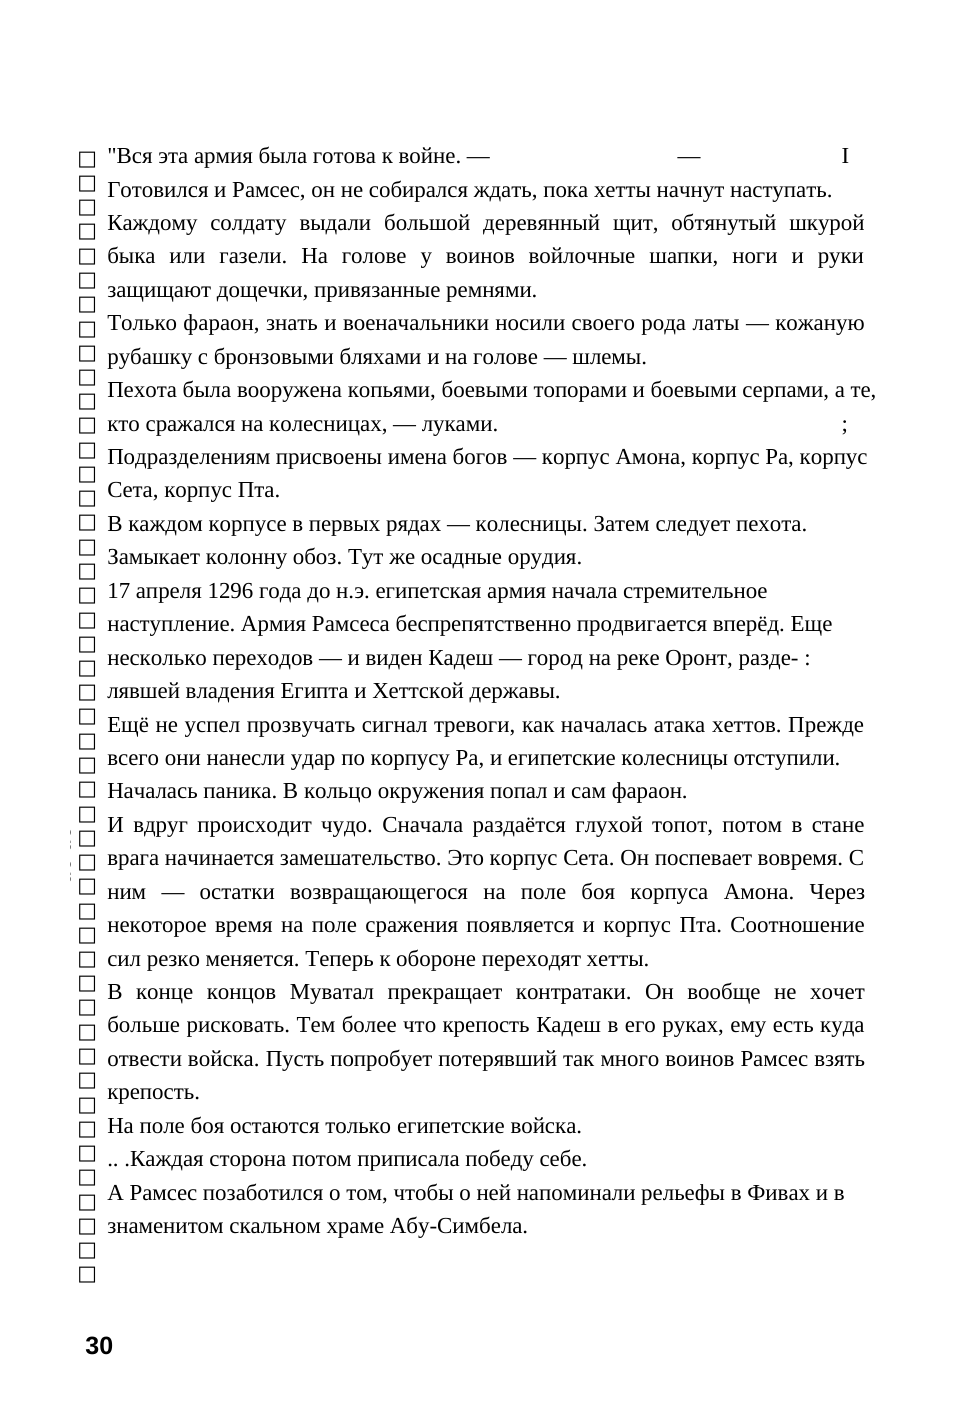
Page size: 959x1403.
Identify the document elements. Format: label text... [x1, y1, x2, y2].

text Подразделениям присвоены имена богов — корпус Амона, корпус Ра, корпус Сета, корпус Пта. [84, 438, 889, 505]
text Только фараон, знать и военачальники носили своего рода латы — кожаную рубашку с бронзовыми бляхами и на голове — шлемы. [84, 304, 866, 371]
text А Рамсес позаботился о том, чтобы о ней напоминали рельефы в Фивах и в знаменитом скальном храме Абу-Симбела. [84, 1173, 889, 1240]
text Каждому солдату выдали большой деревянный щит, обтянутый шкурой быка или газели. На голове у воинов войлочные шапки, ноги и руки защищают дощечки, привязанные ремнями. [84, 204, 866, 304]
text Ещё не успел прозвучать сигнал тревоги, как началась атака хеттов. Прежде всего они нанесли удар по корпусу Ра, и египетские колесницы отступили. [84, 705, 866, 772]
text В конце концов Муватал прекращает контратаки. Он вообще не хочет больше рисковать. Тем более что крепость Кадеш в его руках, ему есть куда отвести войска. Пусть попробует потерявший так много воинов Рамсес взять крепость. [84, 973, 866, 1107]
text Началась паника. В кольцо окружения попал и сам фараон. [84, 772, 889, 806]
text Пехота была вооружена копьями, боевыми топорами и боевыми серпами, а те, кто сражался на колесницах, — луками. ; [84, 371, 889, 438]
text 17 апреля 1296 года до н.э. египетская армия начала стремительное наступление. Армия Рамсеса беспрепятственно продвигается вперёд. Еще несколько переходов — и виден Кадеш — город на реке Оронт, разде- : лявшей владения Египта и Хеттской державы. [84, 572, 889, 705]
text На поле боя остаются только египетские войска. [84, 1107, 889, 1140]
text "Вся эта армия была готова к войне. — — I [84, 137, 889, 170]
text Готовился и Рамсес, он не собирался ждать, пока хетты начнут наступать. [84, 170, 866, 204]
text И вдруг происходит чудо. Сначала раздаётся глухой топот, потом в стане врага начинается замешательство. Это корпус Сета. Он поспевает вовремя. С ним — остатки возвращающегося на поле боя корпуса Амона. Через некоторое время на поле сражения появляется и корпус Пта. Соотношение сил резко меняется. Теперь к обороне переходят хетты. [84, 806, 866, 973]
text В каждом корпусе в первых рядах — колесницы. Затем следует пехота. Замыкает колонну обоз. Тут же осадные орудия. [84, 505, 889, 572]
text .. .Каждая сторона потом приписала победу себе. [84, 1140, 889, 1173]
